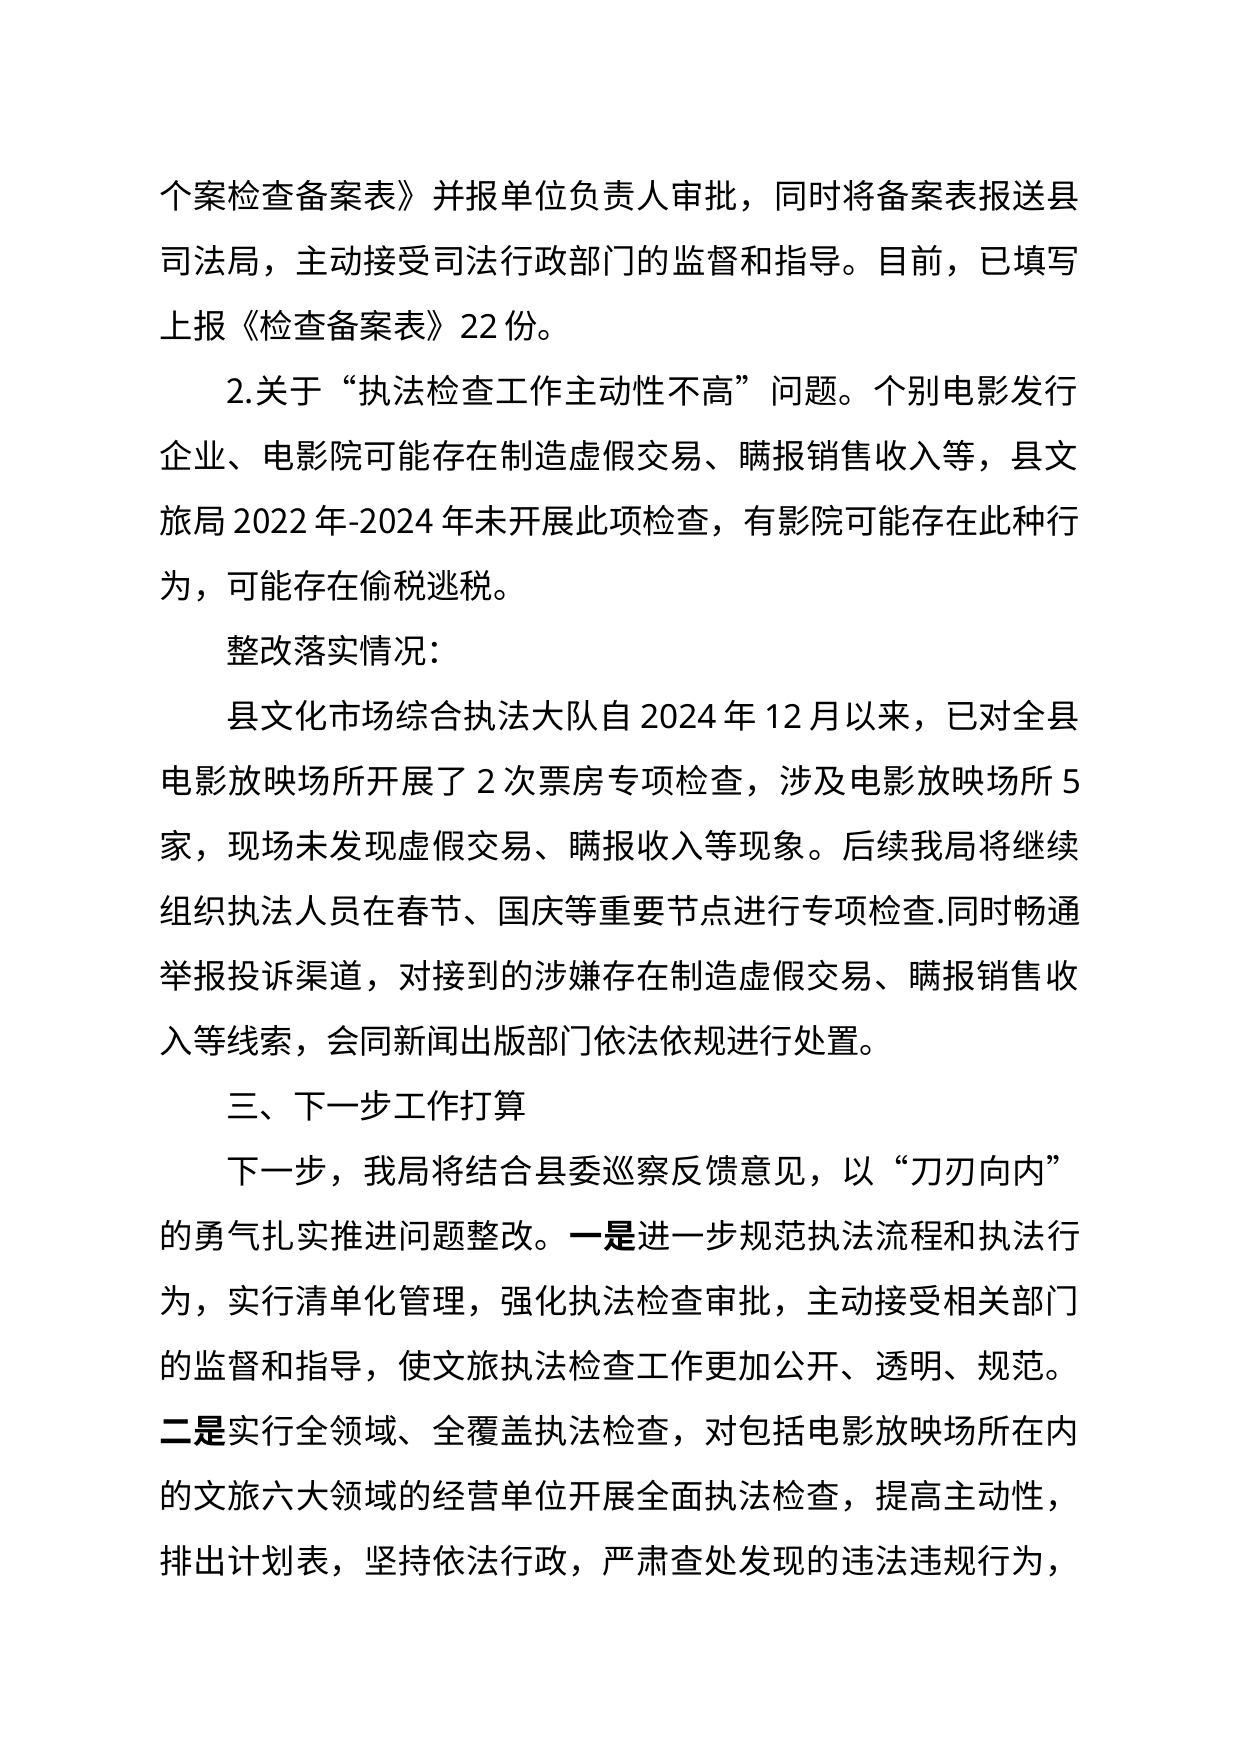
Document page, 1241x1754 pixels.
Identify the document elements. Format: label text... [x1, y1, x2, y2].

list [159, 162, 1081, 357]
list 县文化市场综合执法大队自2024年12月以来，已对全县电影放映场所开展了2次票房专项检查，涉及电影放映场所5家，现场未发现虚假交易、瞒报收入等现象。后续我局将继续组织执法人员在春节、国庆等重要节点进行专项检查.同时畅通举报投诉渠道，对接到的涉嫌存在制造虚假交易、瞒报销售收入等线索，会同新闻出版部门依法依规进行处置。 [159, 682, 1081, 1072]
text 三、下一步工作打算 [159, 1072, 1081, 1137]
list 2.关于“执法检查工作主动性不高”问题。个别电影发行企业、电影院可能存在制造虚假交易、瞒报销售收入等，县文旅局2022年-2024年未开展此项检查，有影院可能存在此种行为，可能存在偷税逃税。 [159, 357, 1081, 617]
list 整改落实情况： [159, 617, 1081, 682]
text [159, 1137, 1081, 1592]
